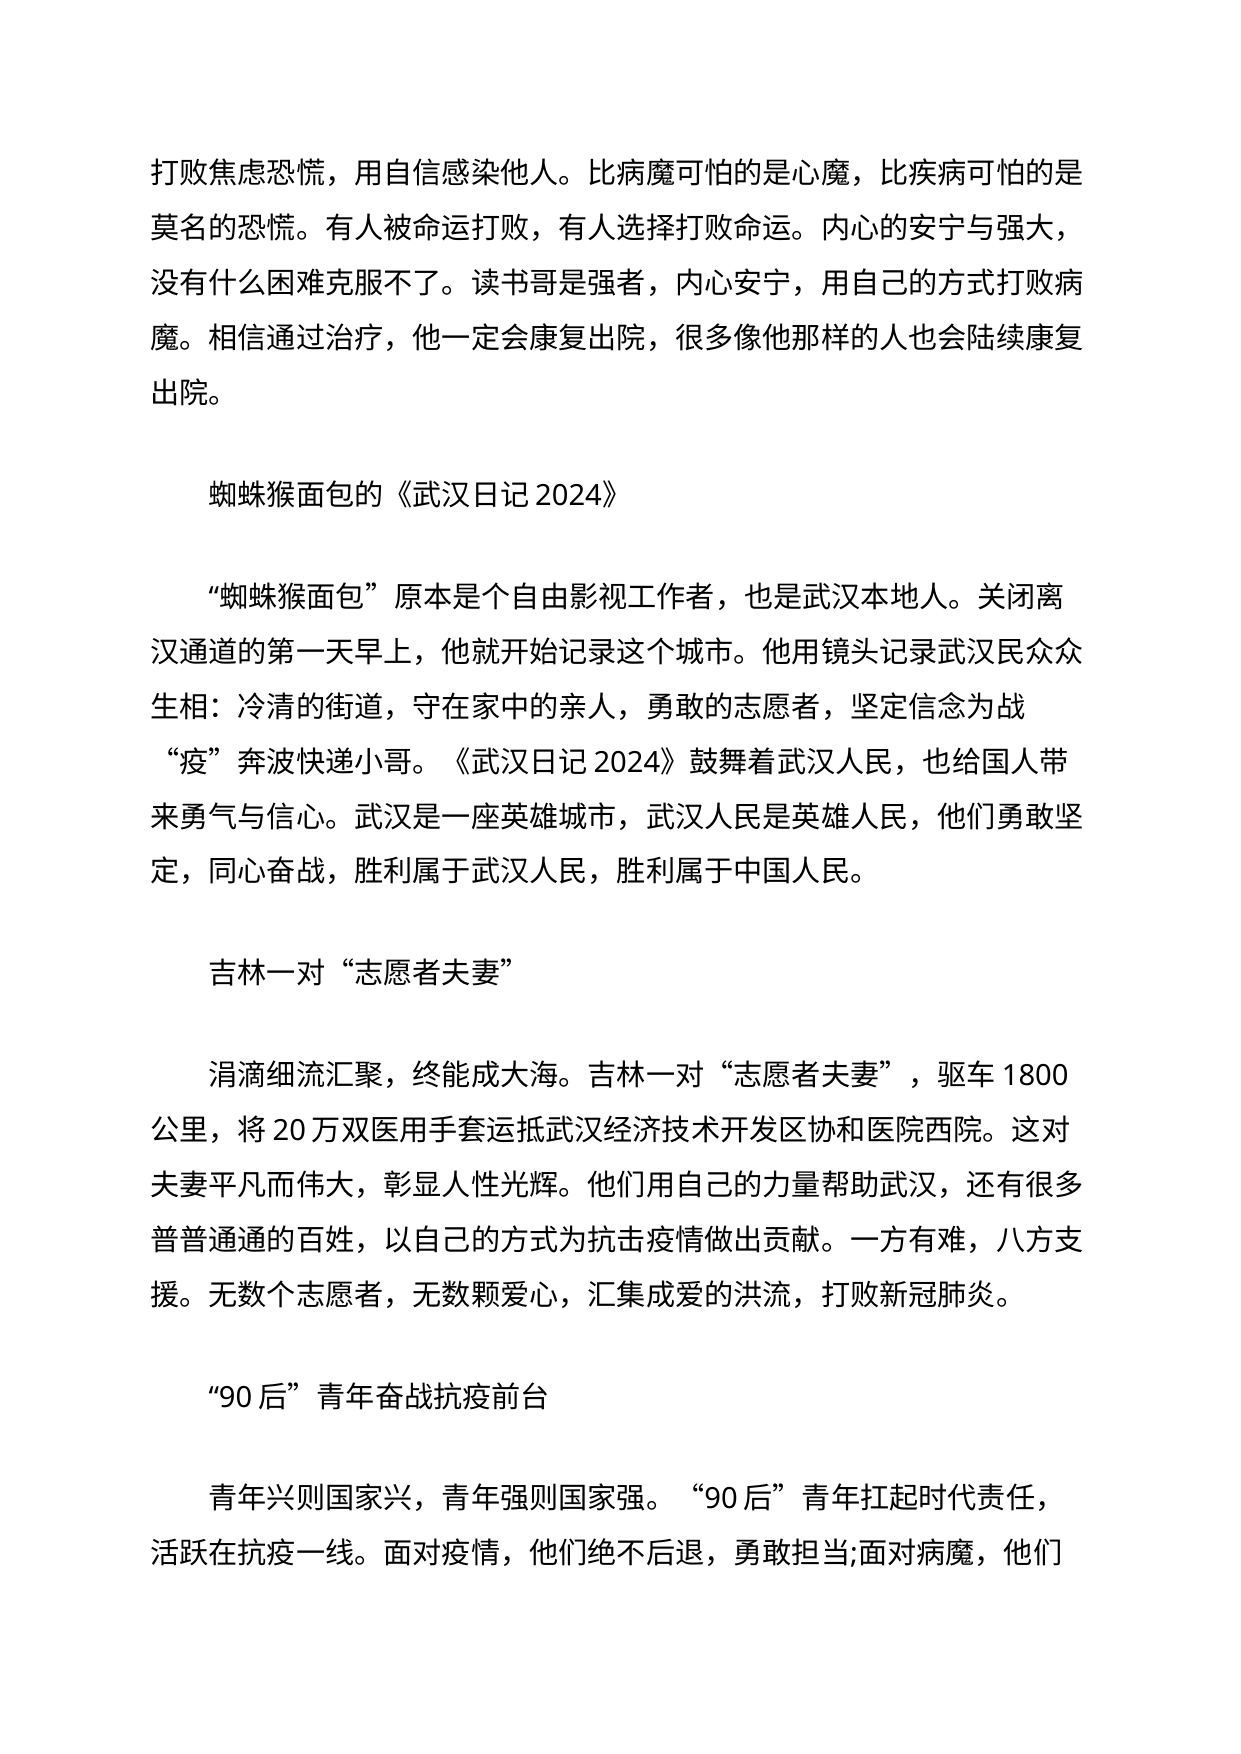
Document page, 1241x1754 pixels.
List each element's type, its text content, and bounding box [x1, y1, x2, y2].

text “90后”青年奋战抗疫前台 [150, 1373, 1090, 1416]
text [150, 150, 1090, 412]
text 蜘蛛猴面包的《武汉日记2024》 [150, 471, 1090, 514]
text 吉林一对“志愿者夫妻” [150, 950, 1090, 992]
text 涓滴细流汇聚，终能成大海。吉林一对“志愿者夫妻”，驱车1800公里，将20万双医用手套运抵武汉经济技术开发区协和医院西院。这对夫妻平凡而伟大，彰显人性光辉。他们用自己的力量帮助武汉，还有很多普普通通的百姓，以自己的方式为抗击疫情做出贡献。一方有难，八方支援。无数个志愿者，无数颗爱心，汇集成爱的洪流，打败新冠肺炎。 [150, 1052, 1090, 1314]
text “蜘蛛猴面包”原本是个自由影视工作者，也是武汉本地人。关闭离汉通道的第一天早上，他就开始记录这个城市。他用镜头记录武汉民众众生相：冷清的街道，守在家中的亲人，勇敢的志愿者，坚定信念为战“疫”奔波快递小哥。《武汉日记2024》鼓舞着武汉人民，也给国人带来勇气与信心。武汉是一座英雄城市，武汉人民是英雄人民，他们勇敢坚定，同心奋战，胜利属于武汉人民，胜利属于中国人民。 [150, 573, 1090, 890]
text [150, 1475, 1090, 1572]
